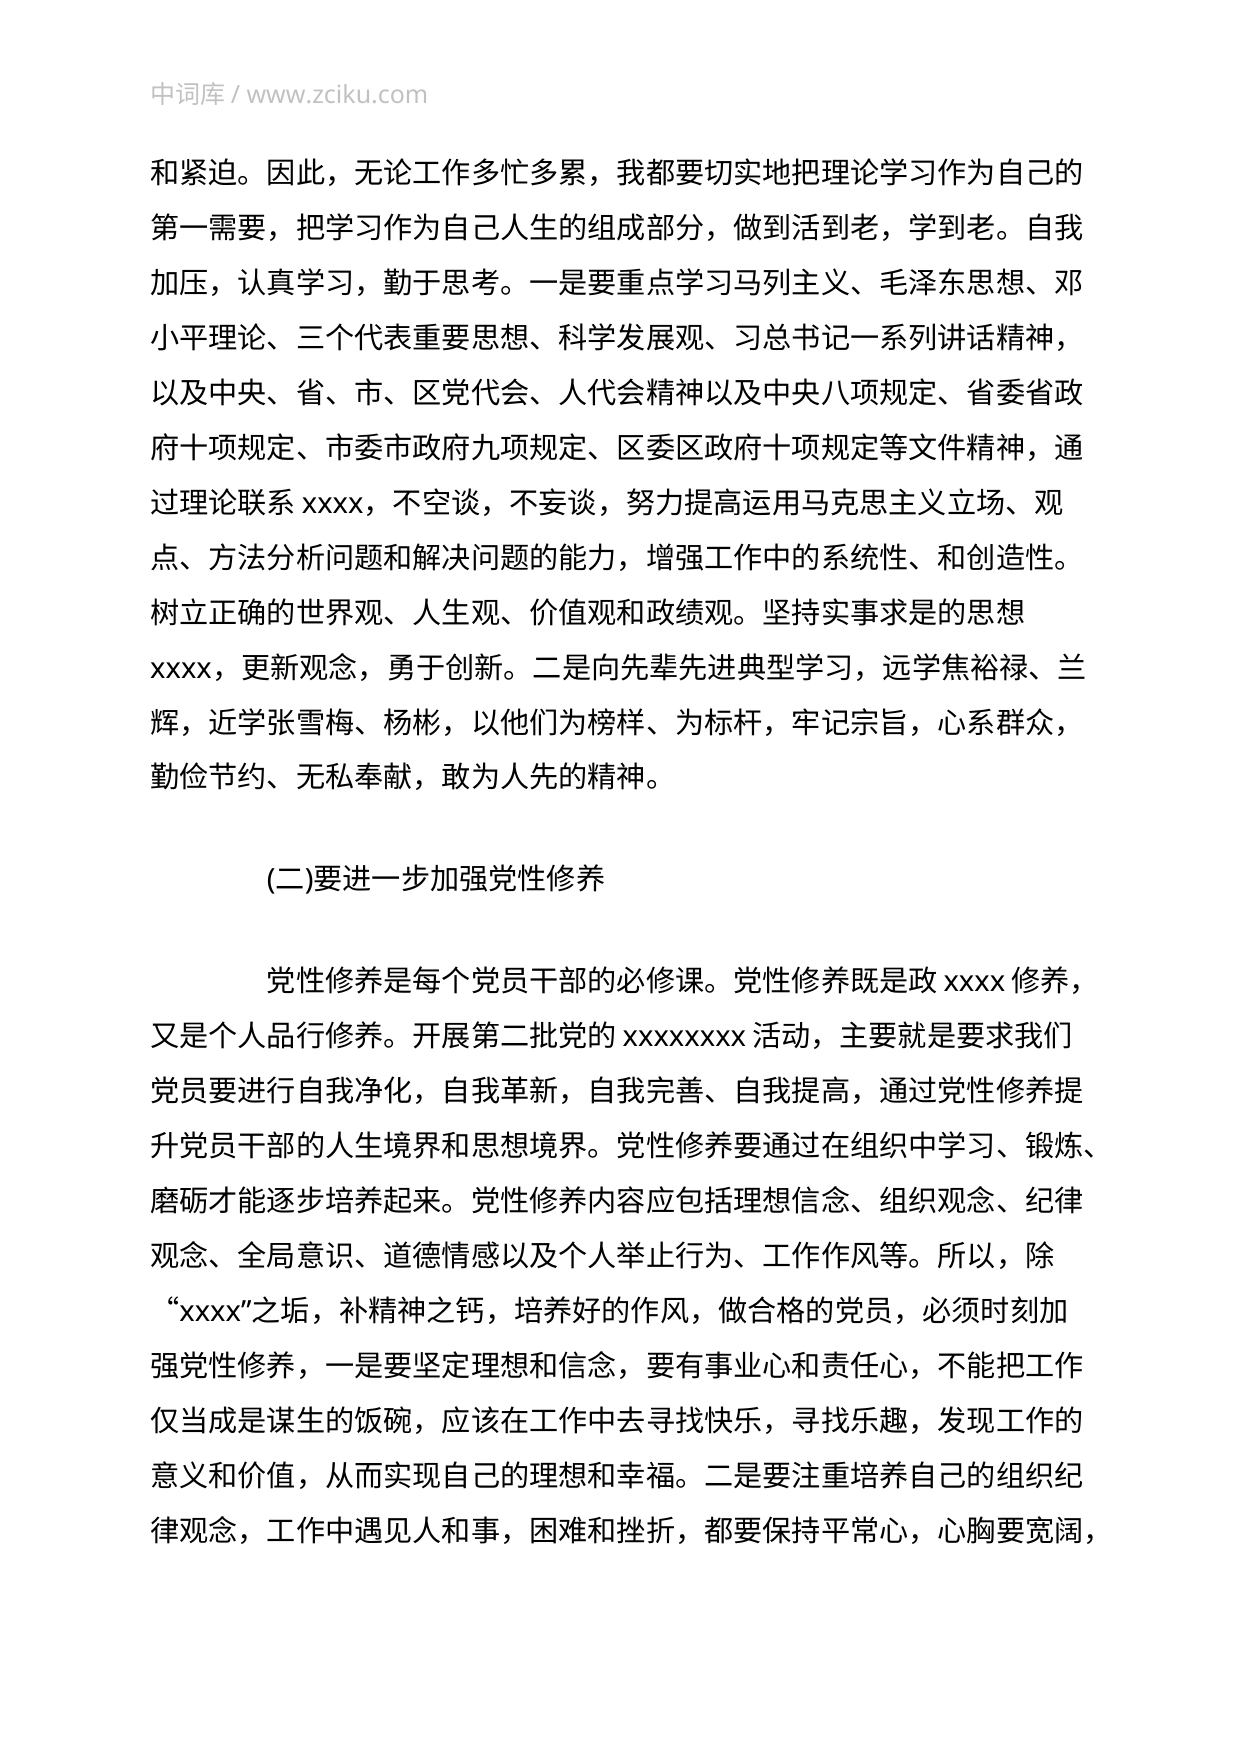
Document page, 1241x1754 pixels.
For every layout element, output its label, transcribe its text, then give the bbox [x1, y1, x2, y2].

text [150, 150, 1090, 796]
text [150, 958, 1090, 1549]
text (二)要进一步加强党性修养 [150, 856, 1090, 898]
